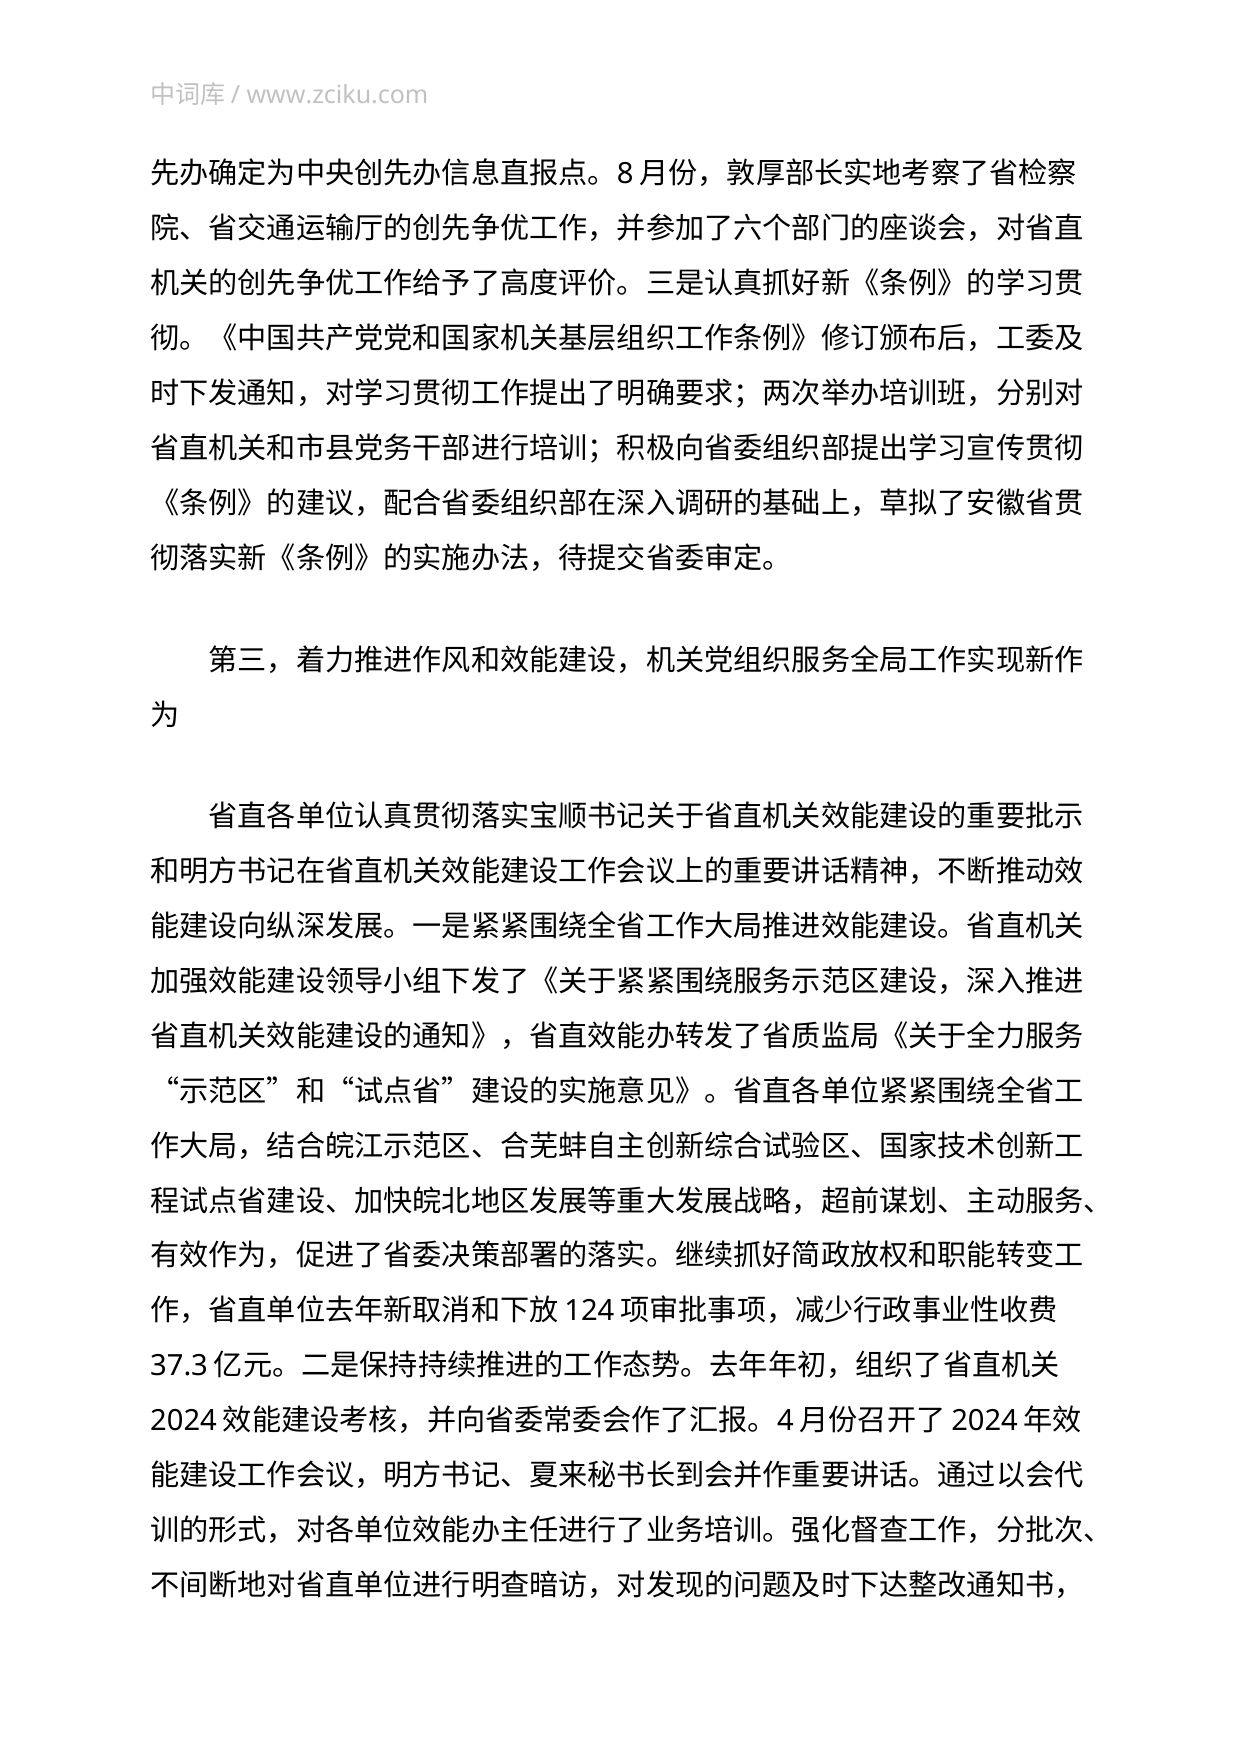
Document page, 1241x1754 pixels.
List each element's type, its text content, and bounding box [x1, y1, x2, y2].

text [150, 150, 1090, 577]
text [150, 793, 1090, 1604]
text 第三，着力推进作风和效能建设，机关党组织服务全局工作实现新作为 [150, 636, 1090, 733]
